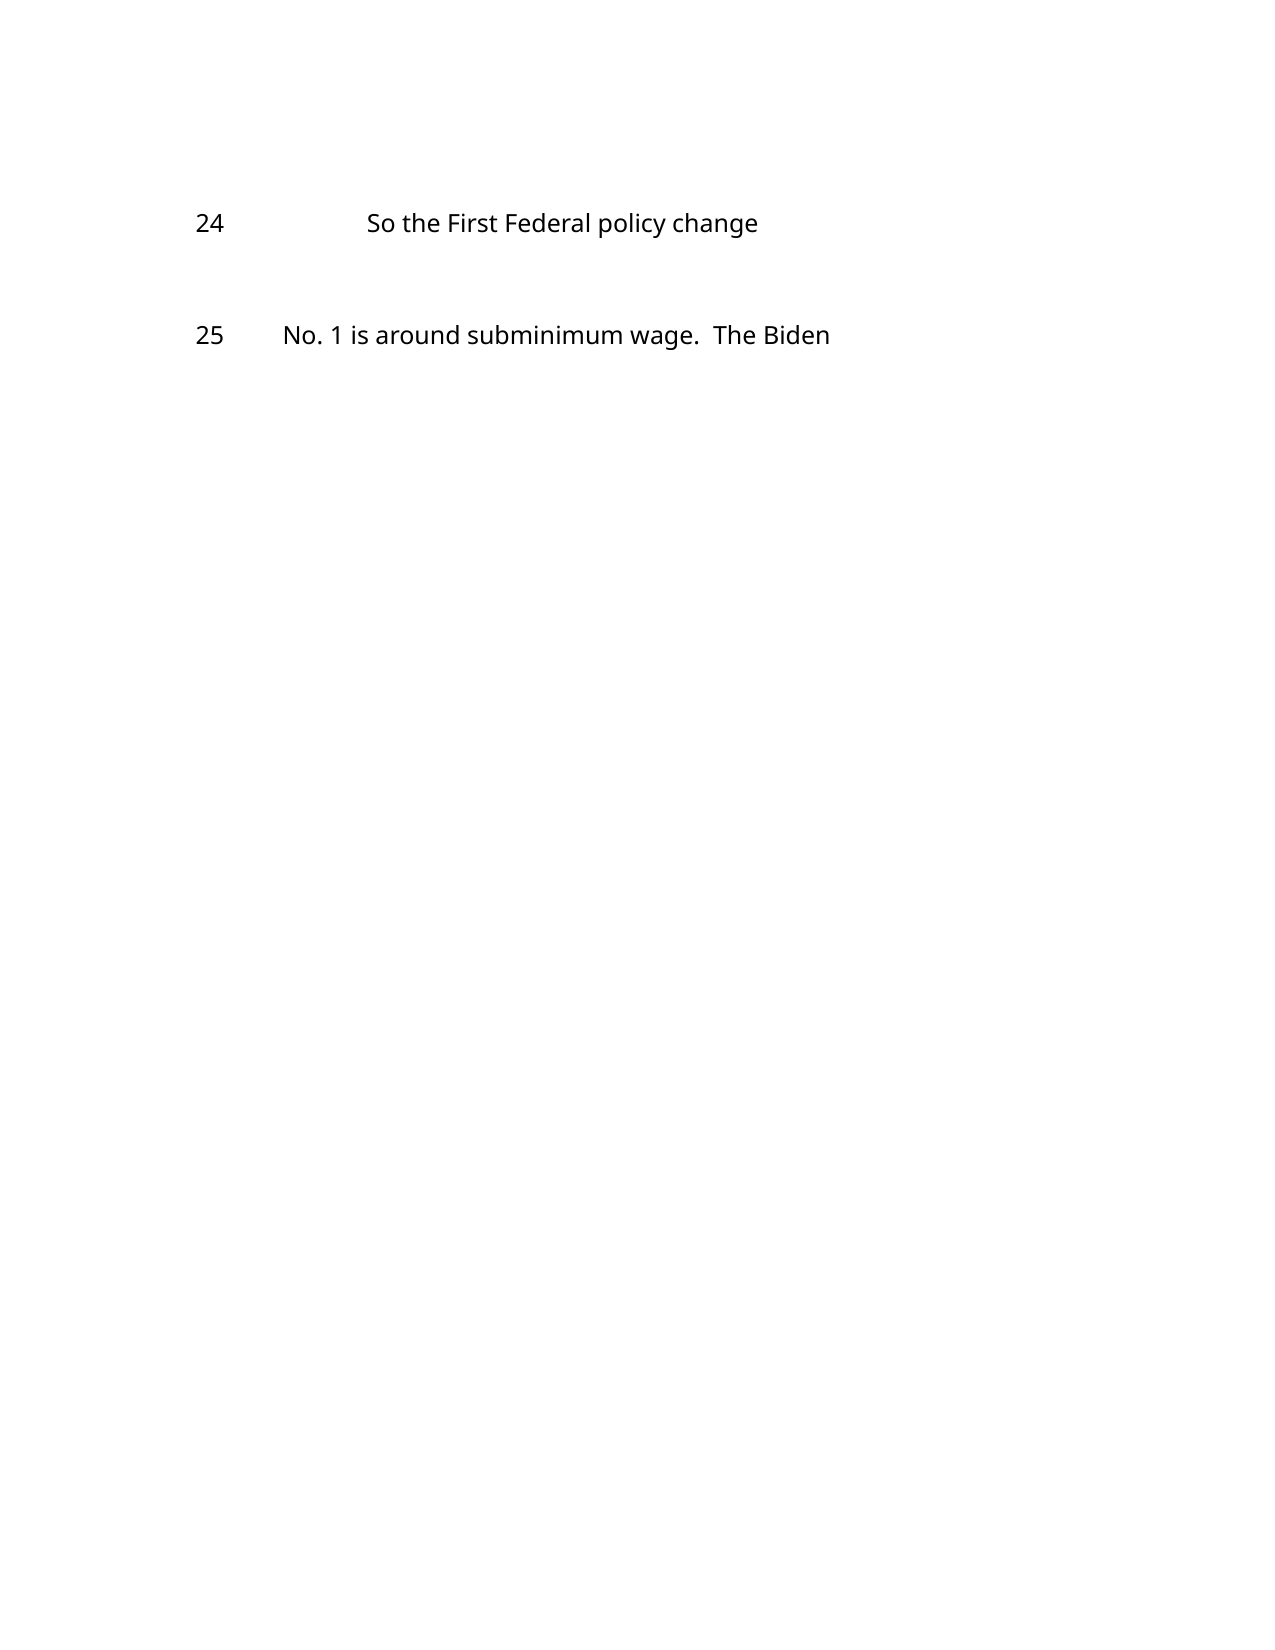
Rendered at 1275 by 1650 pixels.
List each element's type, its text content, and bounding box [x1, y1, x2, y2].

text 24 So the First Federal policy change [150, 206, 1125, 240]
text 25 No. 1 is around subminimum wage. The Biden [150, 317, 1125, 352]
